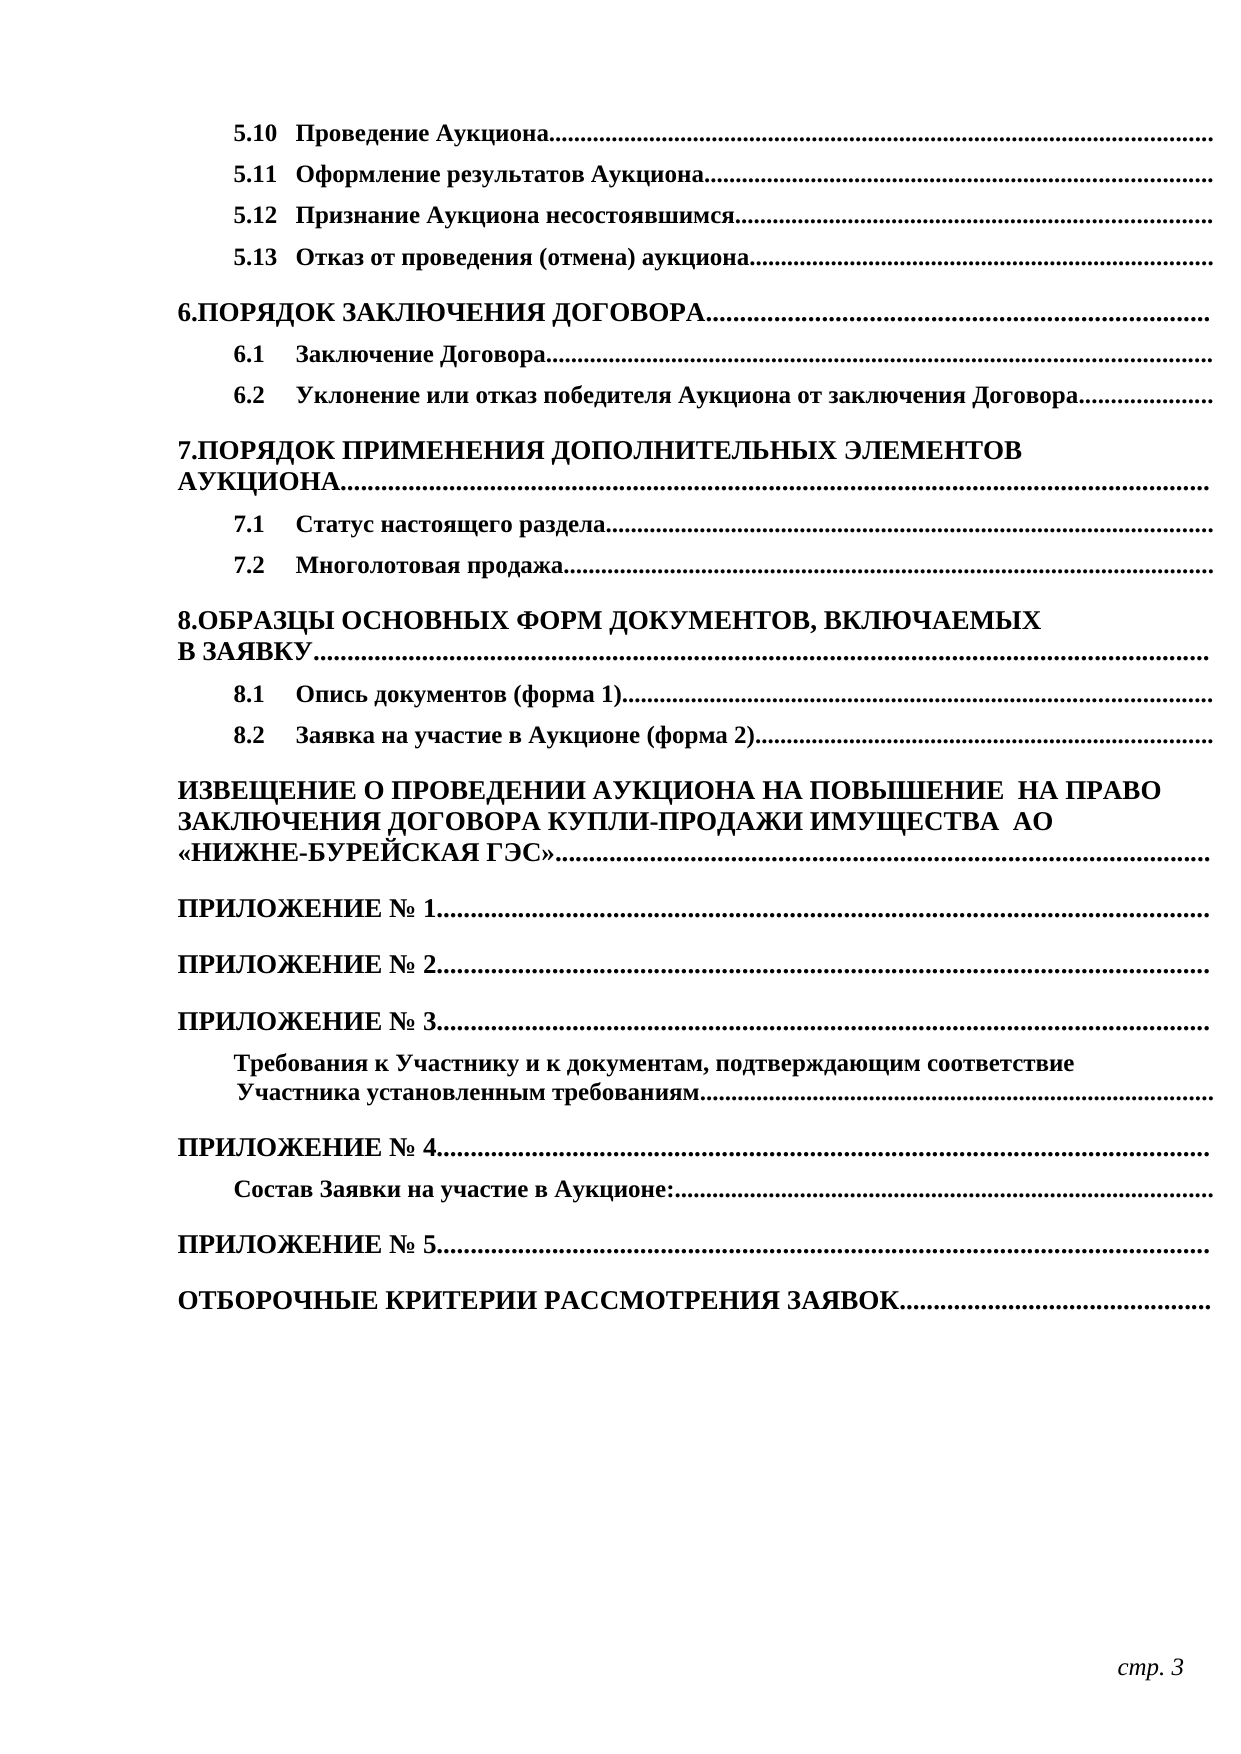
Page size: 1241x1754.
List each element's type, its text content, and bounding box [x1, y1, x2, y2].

text Приложение № 3 50 [177, 1004, 1181, 1036]
text Состав Заявки на участие в Аукционе: 56 [233, 1174, 1181, 1203]
text 6.ПОРЯДОК ЗАКЛЮЧЕНИЯ ДОГОВОРА 23 [177, 296, 1181, 327]
text 5.13 Отказ от проведения (отмена) аукциона 22 [233, 242, 1181, 271]
text 8.2 Заявка на участие в Аукционе (форма 2) 28 [233, 720, 1181, 749]
text 8.1 Опись документов (форма 1) 26 [233, 679, 1181, 708]
text 7.1 Статус настоящего раздела 25 [233, 509, 1181, 538]
text 7.ПОРЯДОК ПРИМЕНЕНИЯ ДОПОЛНИТЕЛЬНЫХ ЭЛЕМЕНТОВ АУКЦИОНА 25 [177, 434, 1181, 497]
text Требования к Участнику и к документам, подтверждающим соответствие Участника установленным требованиям 50 [233, 1048, 1181, 1106]
text Извещение о проведении Аукциона на повышение на право заключения договора купли-продажи имущества АО «Нижне-Бурейская ГЭС» 33 [177, 774, 1181, 867]
text 5.12 Признание Аукциона несостоявшимся 21 [233, 201, 1181, 229]
text Приложение № 4 56 [177, 1131, 1181, 1162]
text Приложение № 5 57 [177, 1228, 1181, 1259]
text ОТБОРОЧНЫЕ КРИТЕРИИ РАССМОТРЕНИЯ ЗАЯВОК 57 [177, 1284, 1181, 1315]
text 7.2 Многолотовая продажа 25 [233, 550, 1181, 579]
text 6.1 Заключение Договора 23 [233, 339, 1181, 368]
text 6.2 Уклонение или отказ победителя Аукциона от заключения Договора 23 [233, 381, 1181, 409]
text 8.ОБРАЗЦЫ ОСНОВНЫХ ФОРМ ДОКУМЕНТОВ, ВКЛЮЧАЕМЫХ В ЗАЯВКУ 26 [177, 604, 1181, 666]
text Приложение № 1 37 [177, 892, 1181, 923]
text 5.10 Проведение Аукциона 20 [233, 118, 1181, 147]
text 5.11 Оформление результатов Аукциона 21 [233, 159, 1181, 188]
text Приложение № 2 39 [177, 948, 1181, 979]
